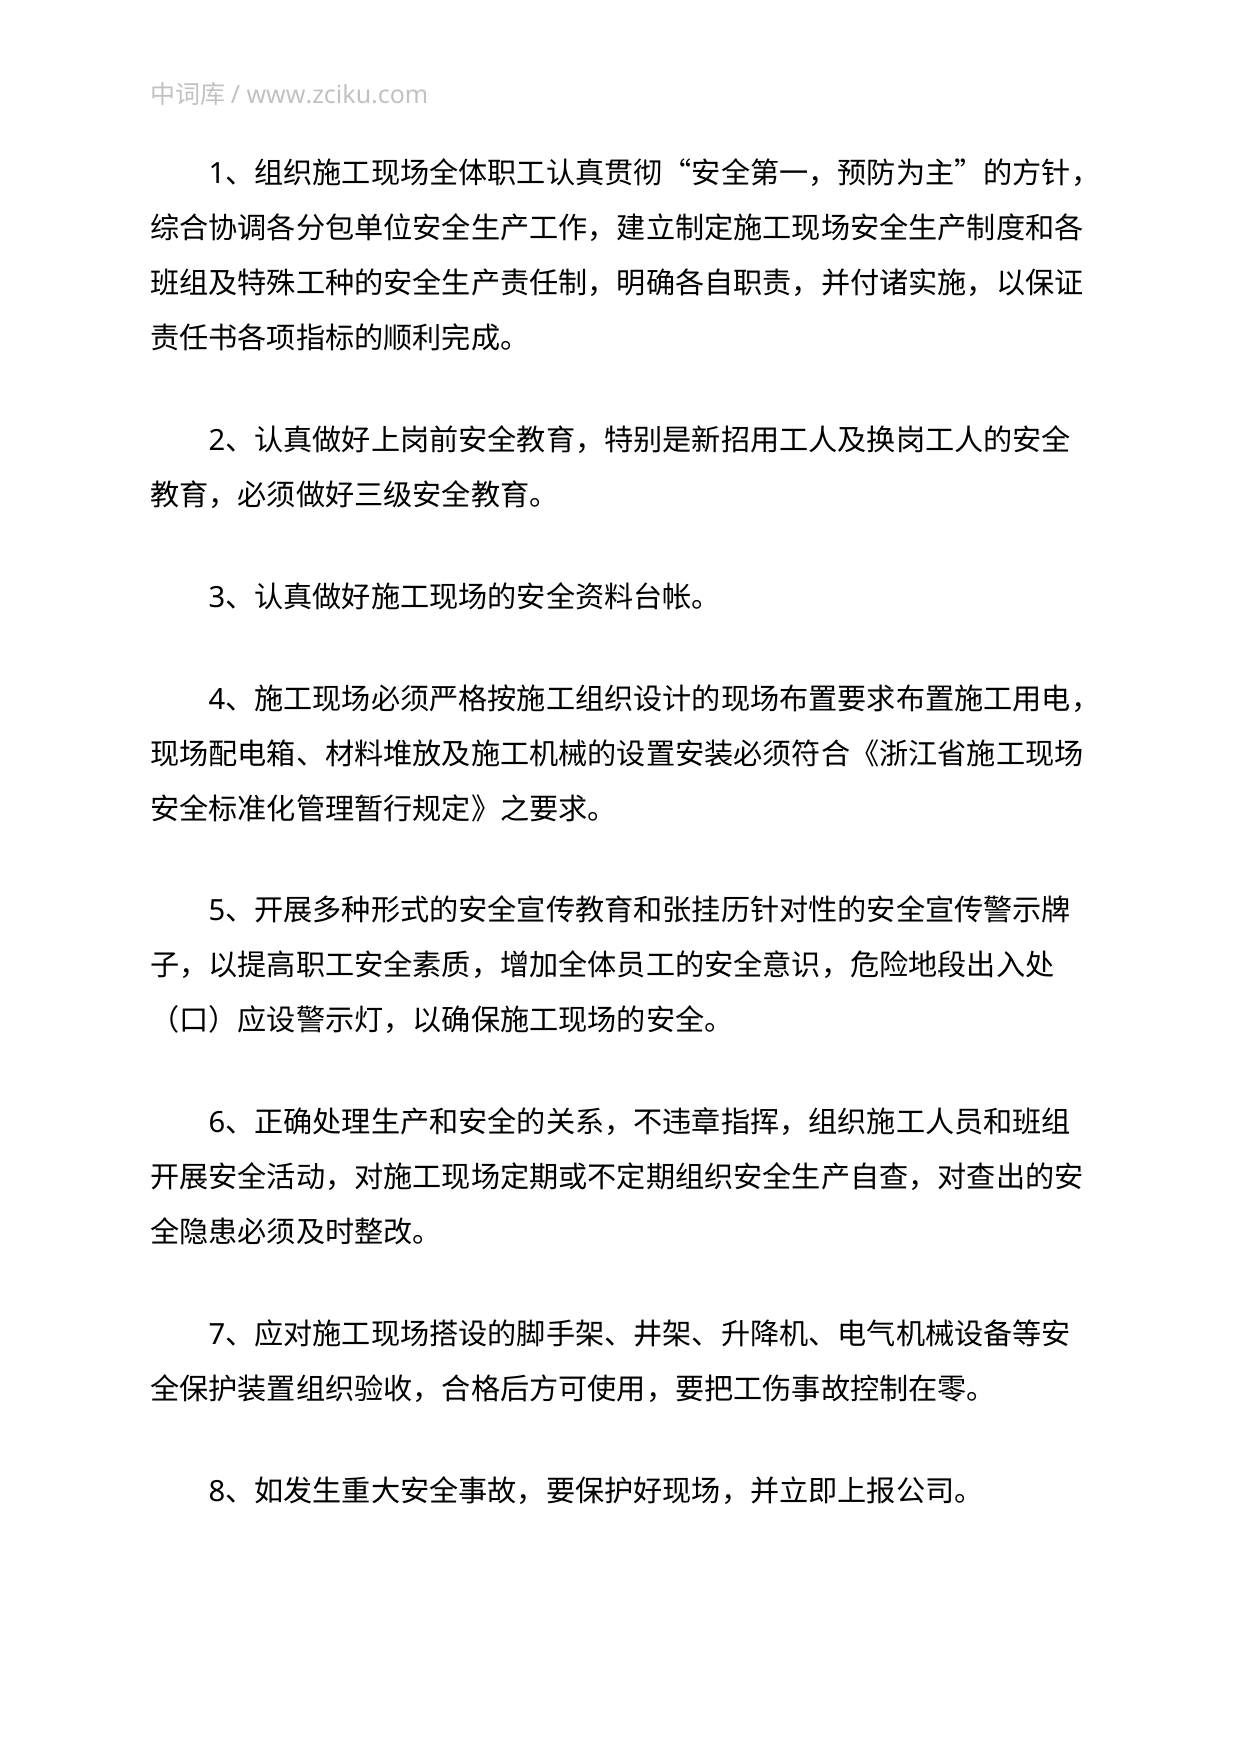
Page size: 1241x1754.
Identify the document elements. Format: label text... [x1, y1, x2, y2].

text 7、应对施工现场搭设的脚手架、井架、升降机、电气机械设备等安全保护装置组织验收，合格后方可使用，要把工伤事故控制在零。 [150, 1310, 1090, 1408]
text 8、如发生重大安全事故，要保护好现场，并立即上报公司。 [150, 1467, 1090, 1509]
text 3、认真做好施工现场的安全资料台帐。 [150, 573, 1090, 616]
text 6、正确处理生产和安全的关系，不违章指挥，组织施工人员和班组开展安全活动，对施工现场定期或不定期组织安全生产自查，对查出的安全隐患必须及时整改。 [150, 1099, 1090, 1251]
text 4、施工现场必须严格按施工组织设计的现场布置要求布置施工用电，现场配电箱、材料堆放及施工机械的设置安装必须符合《浙江省施工现场安全标准化管理暂行规定》之要求。 [150, 675, 1090, 827]
text 1、组织施工现场全体职工认真贯彻“安全第一，预防为主”的方针，综合协调各分包单位安全生产工作，建立制定施工现场安全生产制度和各班组及特殊工种的安全生产责任制，明确各自职责，并付诸实施，以保证责任书各项指标的顺利完成。 [150, 150, 1090, 357]
text 5、开展多种形式的安全宣传教育和张挂历针对性的安全宣传警示牌子，以提高职工安全素质，增加全体员工的安全意识，危险地段出入处（口）应设警示灯，以确保施工现场的安全。 [150, 887, 1090, 1039]
text 2、认真做好上岗前安全教育，特别是新招用工人及换岗工人的安全教育，必须做好三级安全教育。 [150, 417, 1090, 514]
